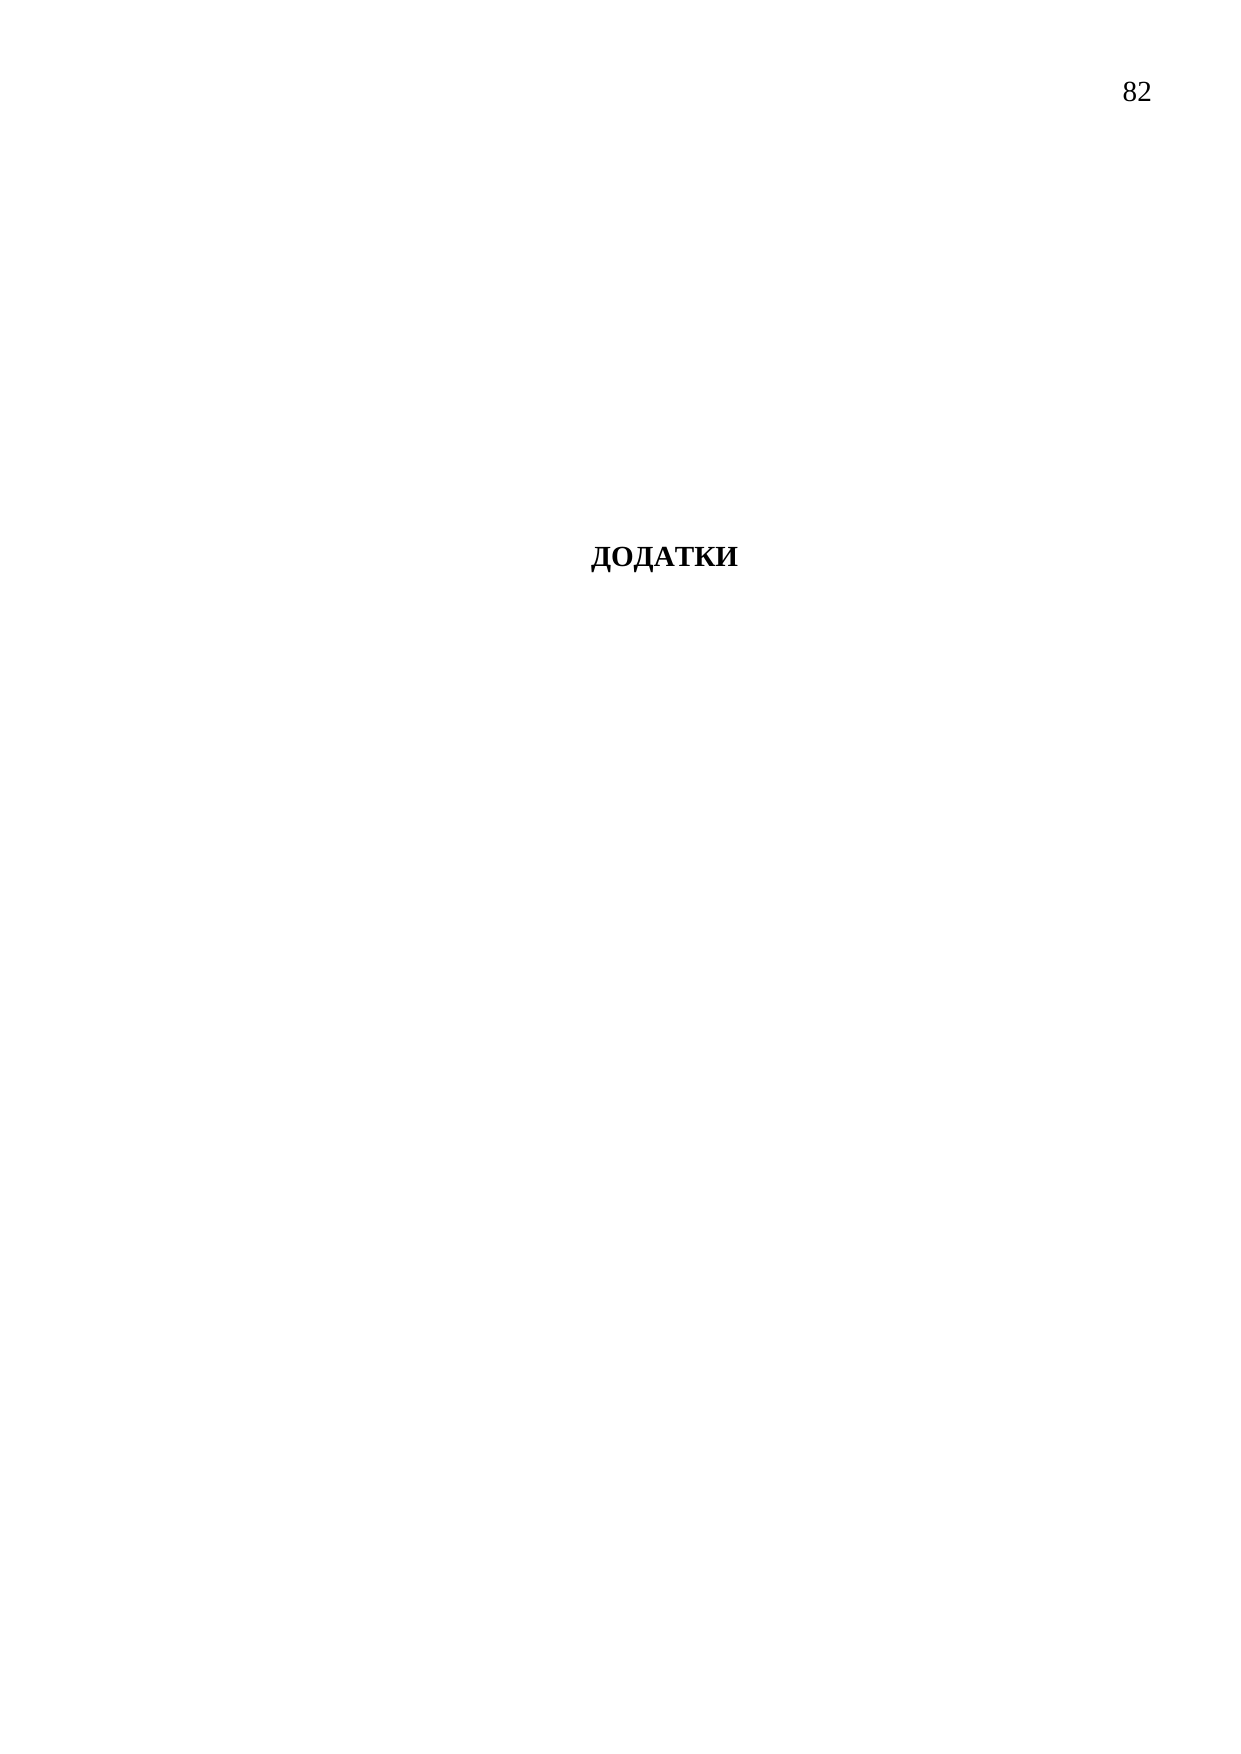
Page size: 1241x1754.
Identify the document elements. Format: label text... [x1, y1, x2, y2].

text ДОДАТКИ [177, 539, 1152, 572]
